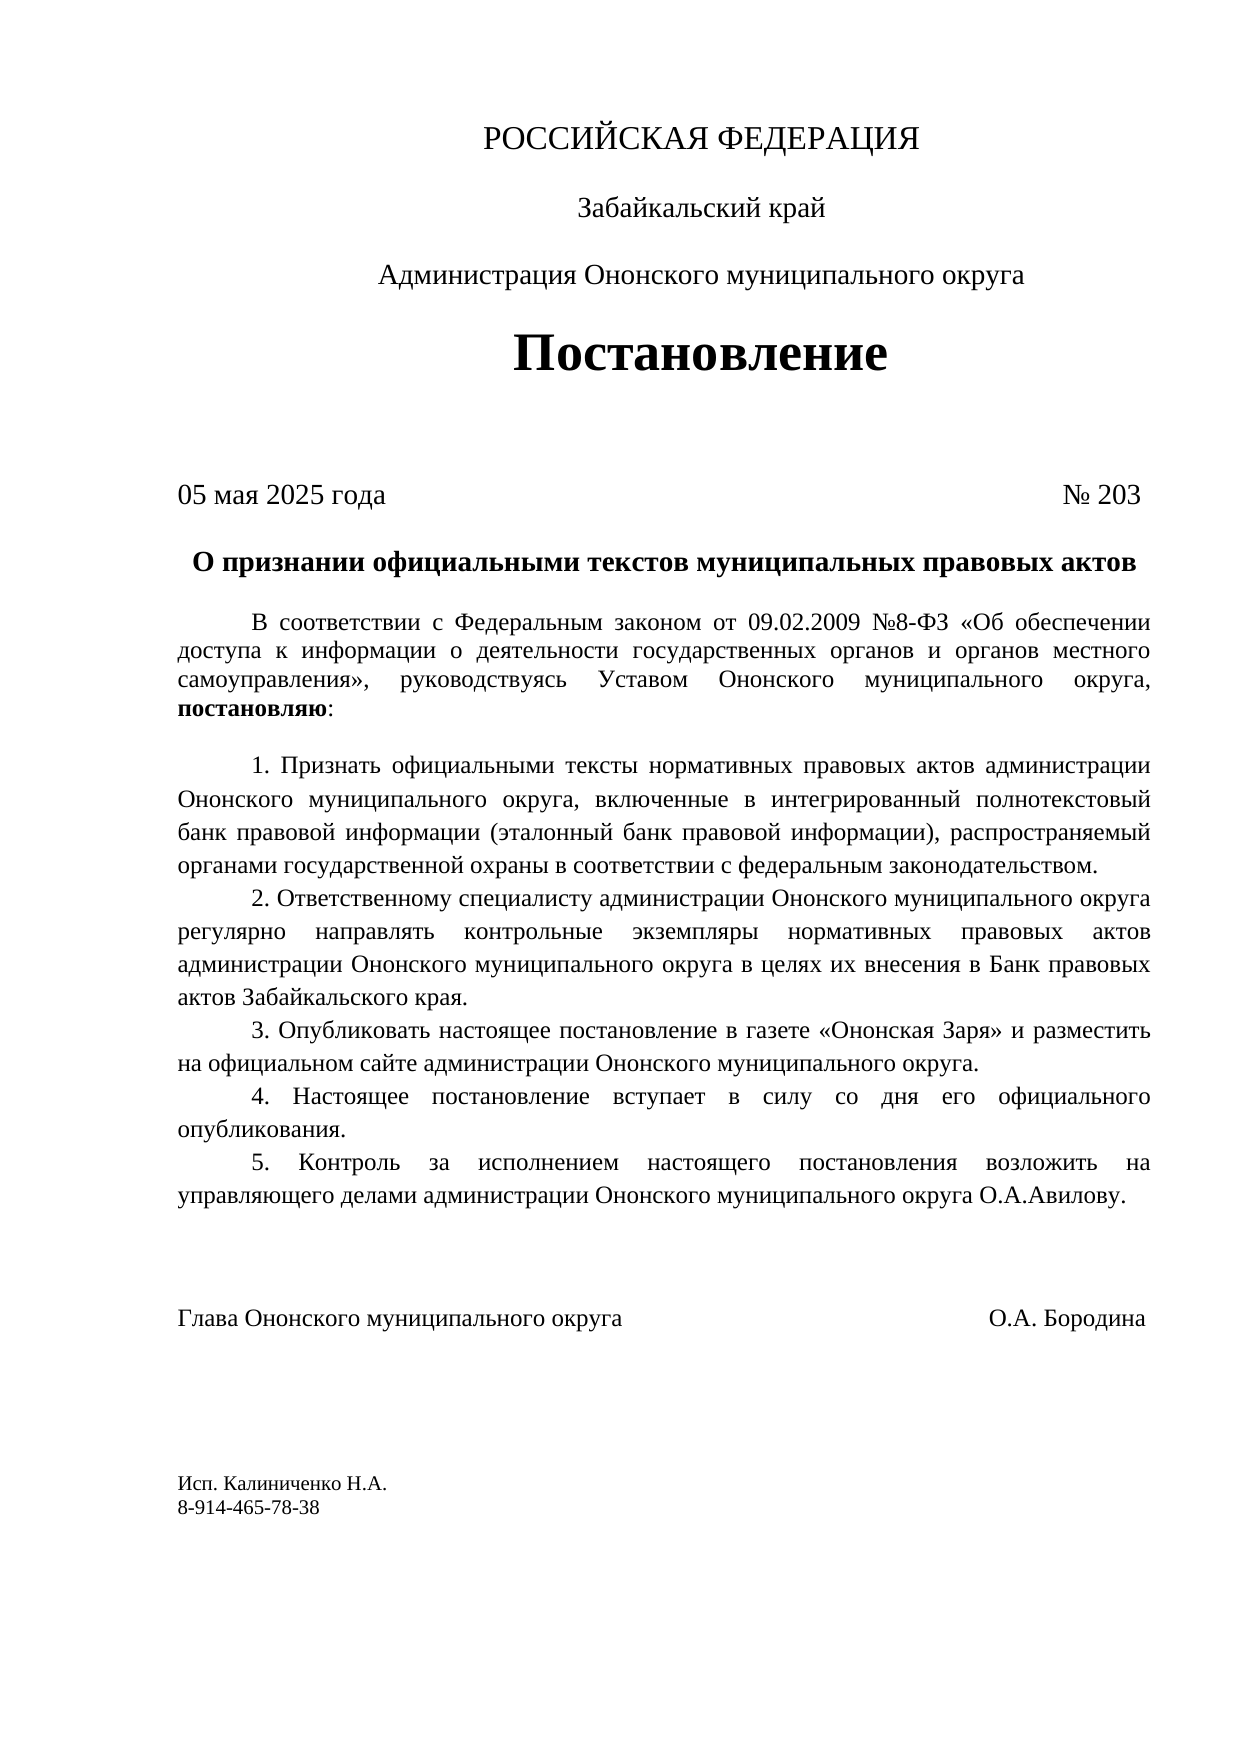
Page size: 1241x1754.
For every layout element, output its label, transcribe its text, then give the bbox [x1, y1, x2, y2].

text 3. Опубликовать настоящее постановление в газете «Ононская Заря» и разместить на официальном сайте администрации Ононского муниципального округа. [177, 1015, 1152, 1077]
text 2. Ответственному специалисту администрации Ононского муниципального округа регулярно направлять контрольные экземпляры нормативных правовых актов администрации Ононского муниципального округа в целях их внесения в Банк правовых актов Забайкальского края. [177, 883, 1152, 1011]
text РОССИЙСКАЯ ФЕДЕРАЦИЯ [177, 118, 1152, 156]
text 5. Контроль за исполнением настоящего постановления возложить на управляющего делами администрации Ононского муниципального округа О.А.Авилову. [177, 1147, 1152, 1209]
text Постановление [177, 319, 1152, 382]
text Забайкальский край [177, 190, 1152, 223]
text 05 мая 2025 года № 203 [177, 477, 1152, 511]
text Глава Ононского муниципального округа О.А. Бородина [177, 1303, 1152, 1332]
text В соответствии с Федеральным законом от 09.02.2009 №8-ФЗ «Об обеспечении доступа к информации о деятельности государственных органов и органов местного самоуправления», руководствуясь Уставом Ононского муниципального округа, постановляю: [177, 607, 1152, 722]
text 8-914-465-78-38 [177, 1495, 1152, 1519]
text 4. Настоящее постановление вступает в силу со дня его официального опубликования. [177, 1081, 1152, 1143]
text Исп. Калиниченко Н.А. [177, 1471, 1152, 1495]
text 1. Признать официальными тексты нормативных правовых актов администрации Ононского муниципального округа, включенные в интегрированный полнотекстовый банк правовой информации (эталонный банк правовой информации), распространяемый органами государственной охраны в соответствии с федеральным законодательством. [177, 751, 1152, 878]
text Администрация Ононского муниципального округа [177, 257, 1152, 291]
text О признании официальными текстов муниципальных правовых актов [177, 544, 1152, 578]
